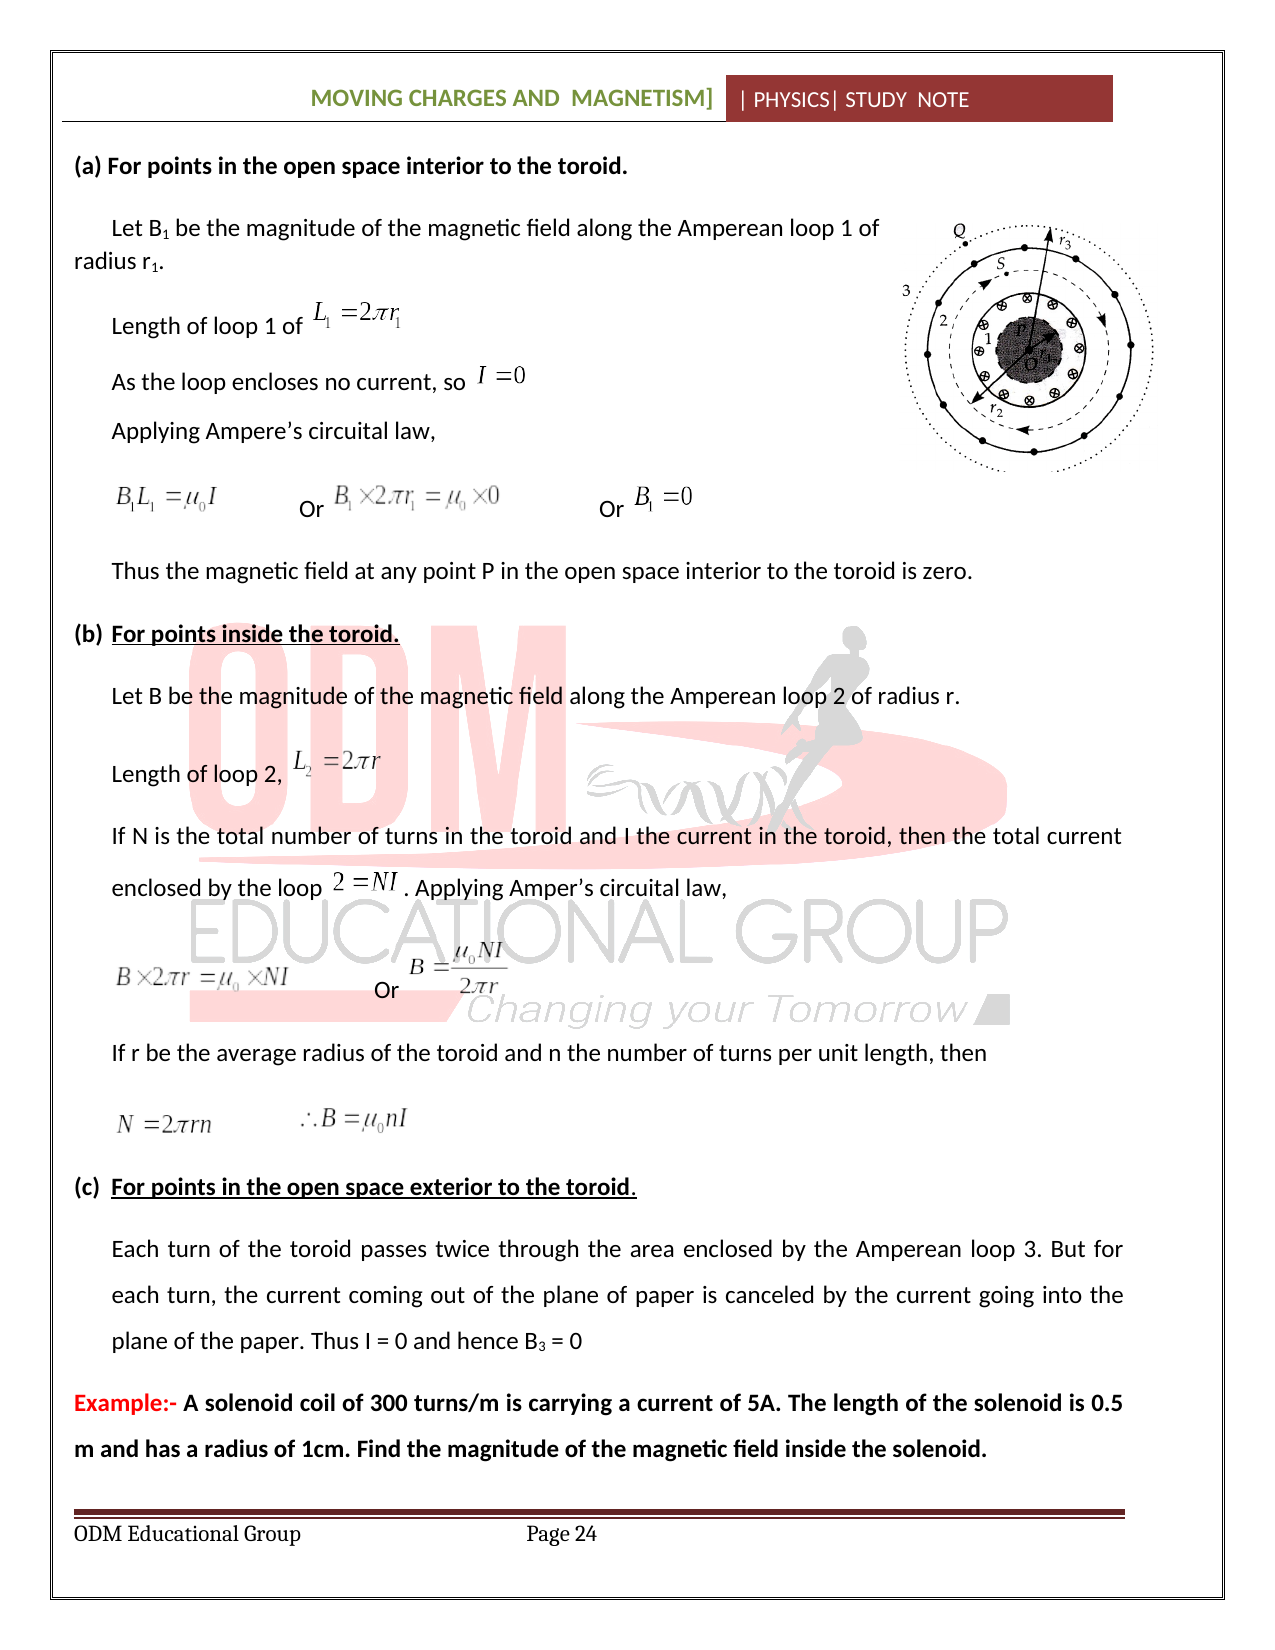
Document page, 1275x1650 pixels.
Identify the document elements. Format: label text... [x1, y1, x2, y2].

text Let B be the magnitude of the magnetic field along the Amperean loop 2 of radius r. [74, 680, 1125, 711]
text Length of loop 2, [74, 743, 1125, 788]
text Example:- A solenoid coil of 300 turns/m is carrying a current of 5A. The length of the solenoid is 0.5 m and has a radius of 1cm. Find the magnitude of the magnetic field inside the solenoid. [74, 1387, 1125, 1463]
text If r be the average radius of the toroid and n the number of turns per unit length, then [111, 1037, 1125, 1068]
text If N is the total number of turns in the toroid and I the current in the toroid, then the total current enclosed by the loop . Applying Amper’s circuital law, [111, 820, 1125, 902]
text (b) For points inside the toroid. [74, 618, 1125, 648]
text Length of loop 1 of [74, 295, 898, 341]
text (a) For points in the open space interior to the toroid. [74, 150, 1125, 181]
text Or Or [74, 478, 1125, 523]
text Each turn of the toroid passes twice through the area enclosed by the Amperean loop 3. But for each turn, the current coming out of the plane of paper is canceled by the current going into the plane of the paper. Thus I = 0 and hence B3 = 0 [74, 1233, 1125, 1355]
text Thus the magnetic field at any point P in the open space interior to the toroid is zero. [74, 555, 1125, 586]
text (c) For points in the open space exterior to the toroid. [74, 1171, 1125, 1201]
text Applying Ampere’s circuital law, [74, 415, 898, 446]
text As the loop encloses no current, so [74, 360, 898, 396]
text Let B1 be the magnitude of the magnetic field along the Amperean loop 1 of radius r1. [74, 212, 1125, 276]
text Or [111, 934, 1125, 1005]
